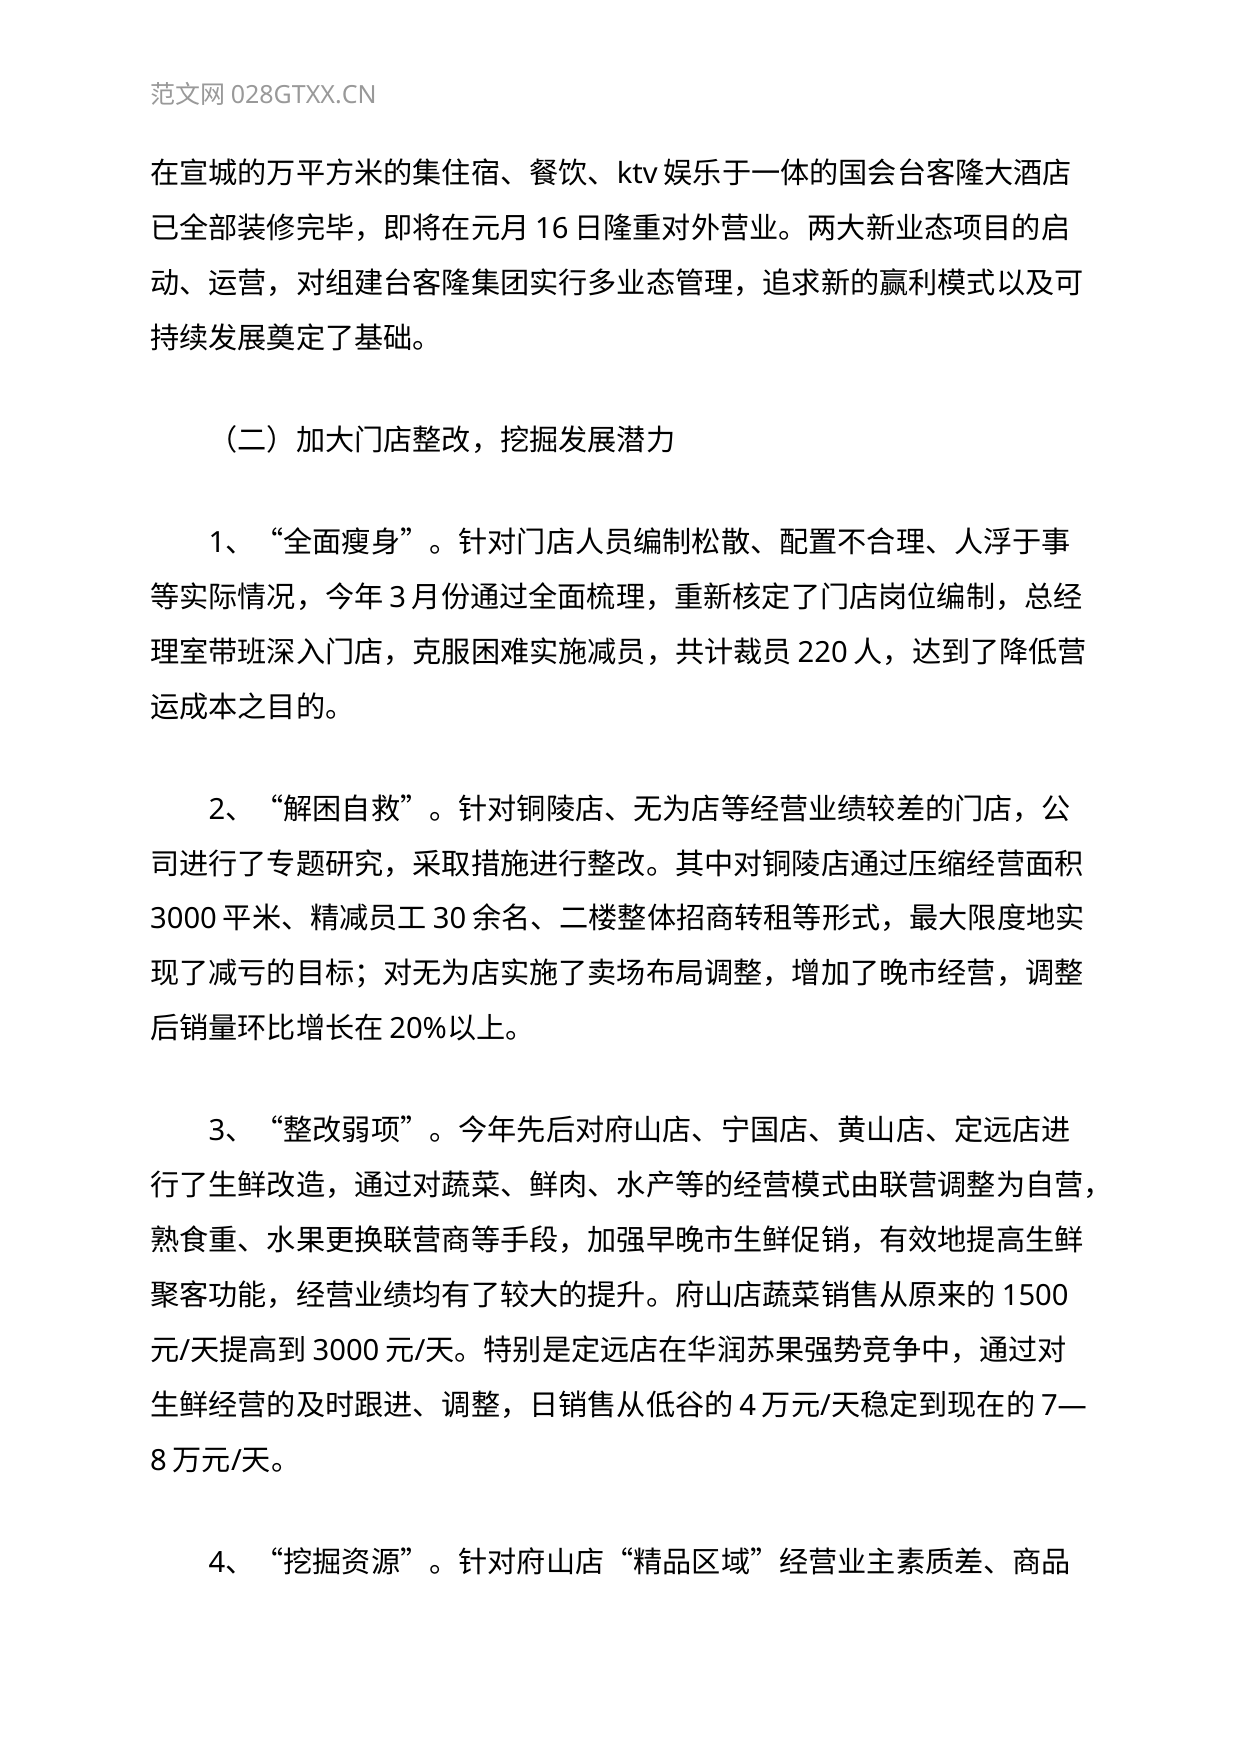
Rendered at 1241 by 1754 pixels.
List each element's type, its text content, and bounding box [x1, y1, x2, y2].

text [150, 1539, 1090, 1581]
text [150, 150, 1090, 357]
text 1、“全面瘦身”。针对门店人员编制松散、配置不合理、人浮于事等实际情况，今年3月份通过全面梳理，重新核定了门店岗位编制，总经理室带班深入门店，克服困难实施减员，共计裁员220人，达到了降低营运成本之目的。 [150, 518, 1090, 726]
text （二）加大门店整改，挖掘发展潜力 [150, 417, 1090, 459]
text 2、“解困自救”。针对铜陵店、无为店等经营业绩较差的门店，公司进行了专题研究，采取措施进行整改。其中对铜陵店通过压缩经营面积3000平米、精减员工30余名、二楼整体招商转租等形式，最大限度地实现了减亏的目标；对无为店实施了卖场布局调整，增加了晚市经营，调整后销量环比增长在20%以上。 [150, 785, 1090, 1047]
text 3、“整改弱项”。今年先后对府山店、宁国店、黄山店、定远店进行了生鲜改造，通过对蔬菜、鲜肉、水产等的经营模式由联营调整为自营，熟食重、水果更换联营商等手段，加强早晚市生鲜促销，有效地提高生鲜聚客功能，经营业绩均有了较大的提升。府山店蔬菜销售从原来的1500元/天提高到3000元/天。特别是定远店在华润苏果强势竞争中，通过对生鲜经营的及时跟进、调整，日销售从低谷的4万元/天稳定到现在的7—8万元/天。 [150, 1107, 1090, 1479]
